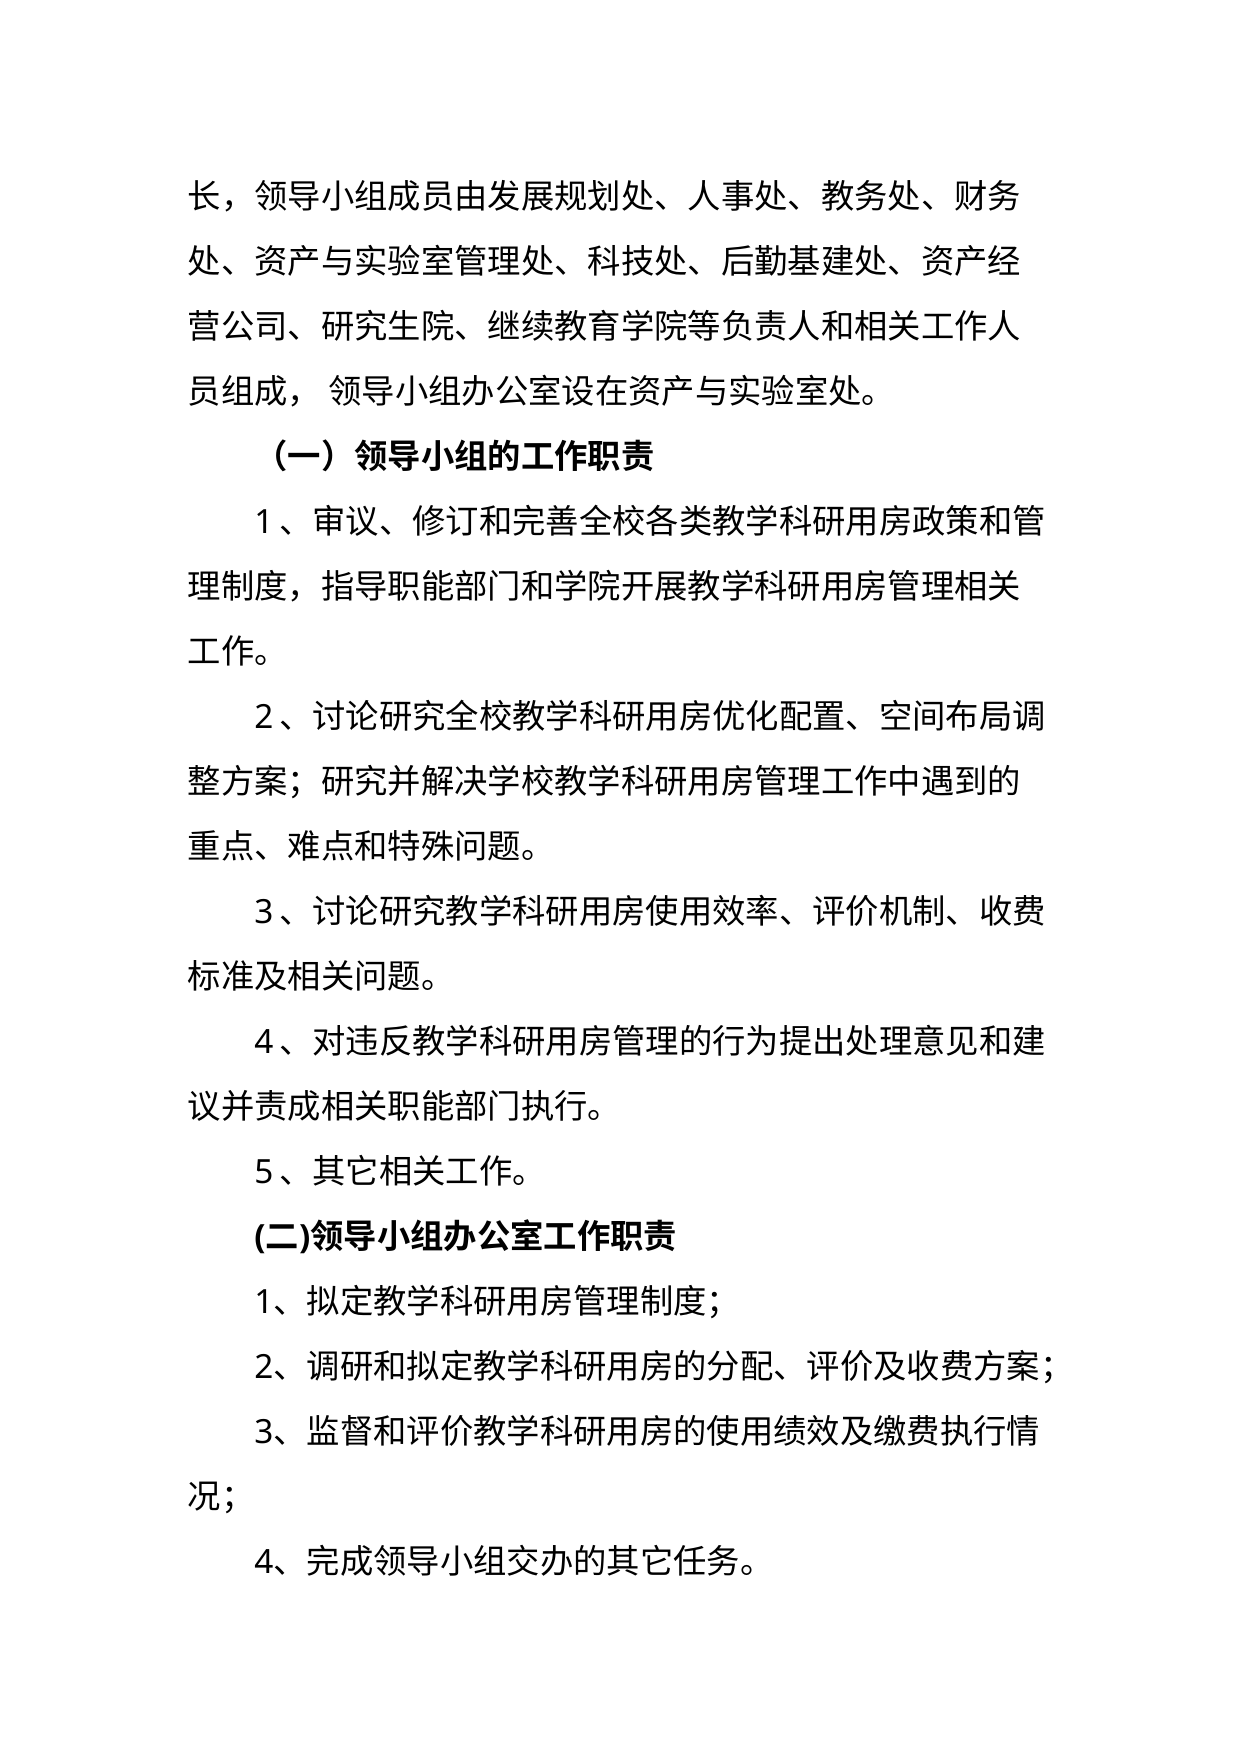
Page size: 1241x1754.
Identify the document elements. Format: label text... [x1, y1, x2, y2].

text 5 、其它相关工作。 [187, 1137, 1053, 1202]
text 1、拟定教学科研用房管理制度； [187, 1267, 1053, 1332]
text 4、完成领导小组交办的其它任务。 [187, 1527, 1053, 1592]
text 2、调研和拟定教学科研用房的分配、评价及收费方案； [187, 1332, 1053, 1397]
text (二)领导小组办公室工作职责 [187, 1202, 1053, 1267]
text （一）领导小组的工作职责 [187, 422, 1053, 487]
text 3 、讨论研究教学科研用房使用效率、评价机制、收费标准及相关问题。 [187, 877, 1053, 1007]
text 3、监督和评价教学科研用房的使用绩效及缴费执行情况； [187, 1397, 1053, 1527]
text 4 、对违反教学科研用房管理的行为提出处理意见和建议并责成相关职能部门执行。 [187, 1007, 1053, 1137]
text 2 、讨论研究全校教学科研用房优化配置、空间布局调整方案；研究并解决学校教学科研用房管理工作中遇到的重点、难点和特殊问题。 [187, 682, 1053, 877]
text 1 、审议、修订和完善全校各类教学科研用房政策和管理制度，指导职能部门和学院开展教学科研用房管理相关工作。 [187, 487, 1053, 682]
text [187, 162, 1053, 422]
